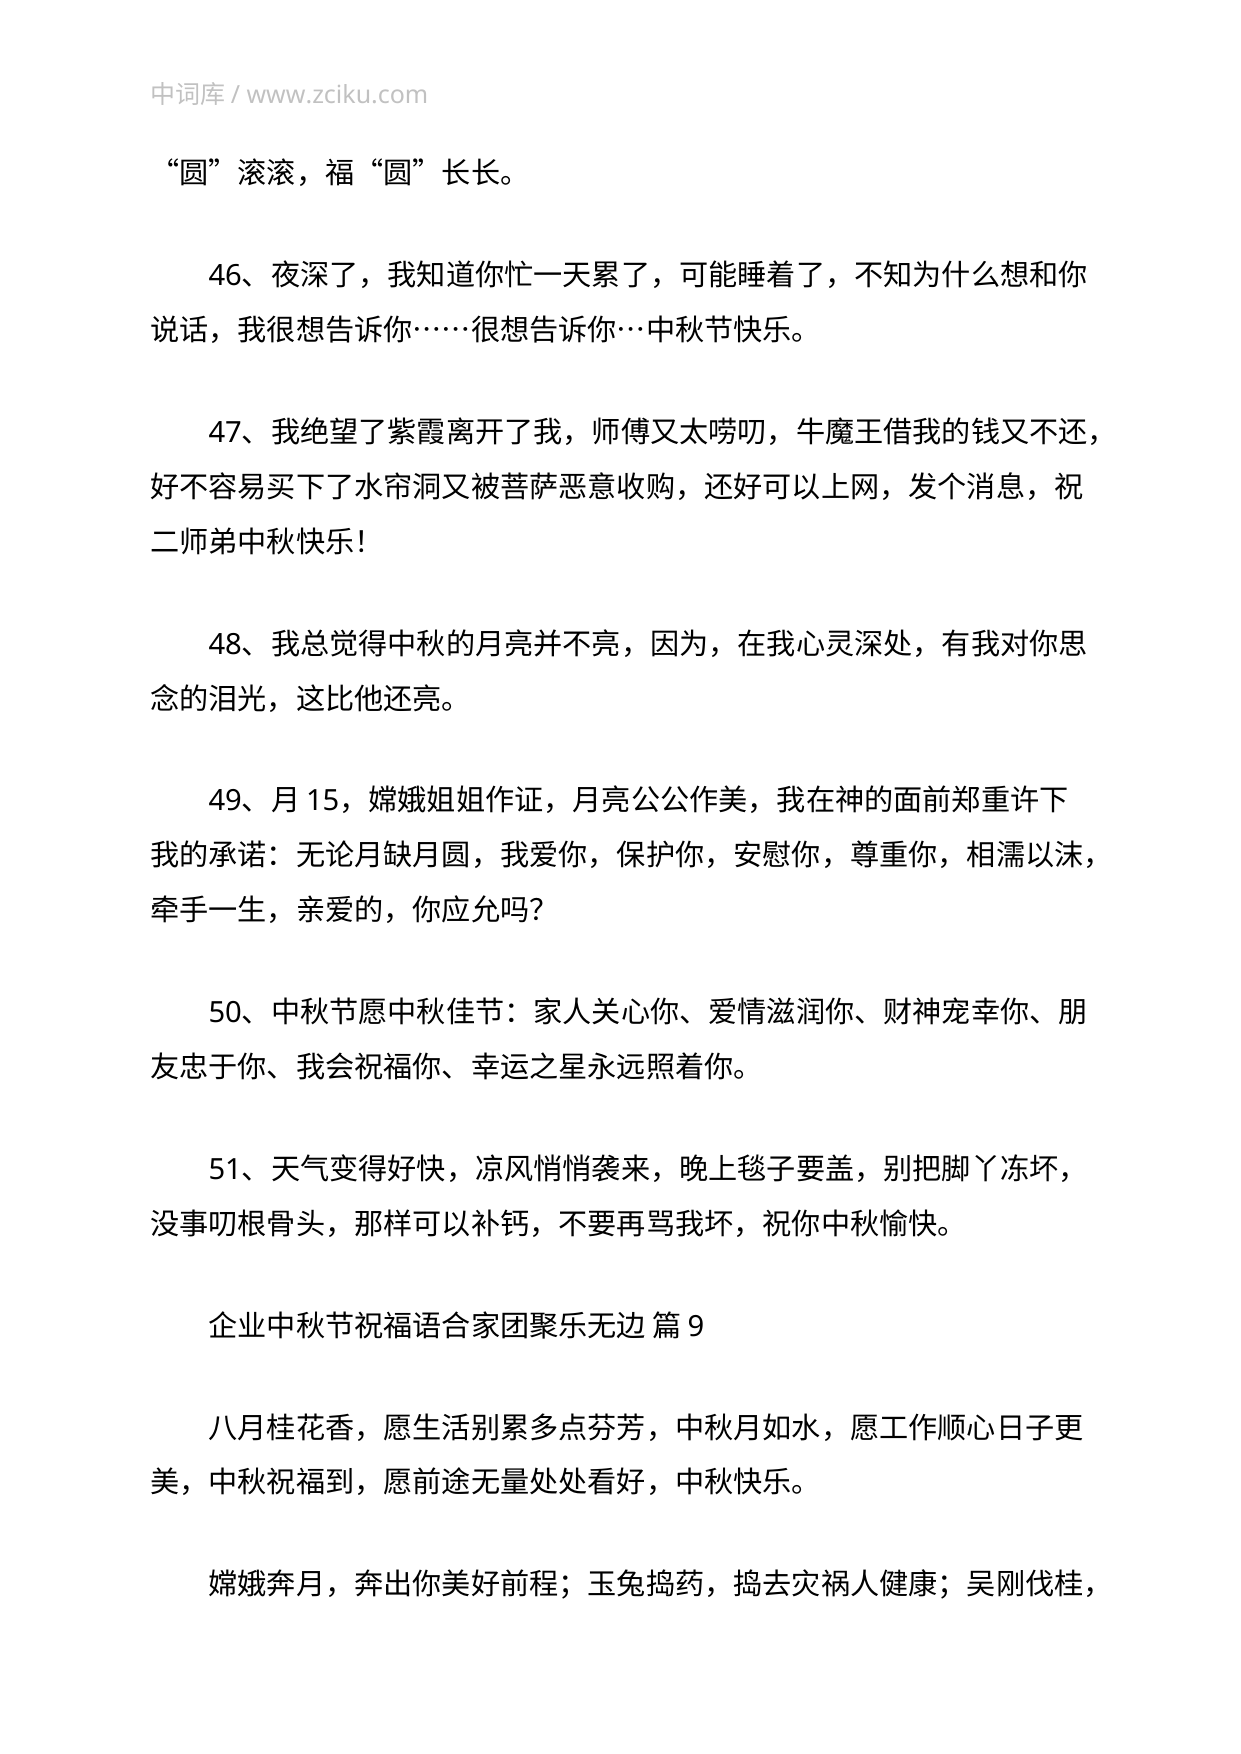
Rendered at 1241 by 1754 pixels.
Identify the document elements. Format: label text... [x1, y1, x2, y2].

text 八月桂花香，愿生活别累多点芬芳，中秋月如水，愿工作顺心日子更美，中秋祝福到，愿前途无量处处看好，中秋快乐。 [150, 1404, 1090, 1501]
text 49、月15，嫦娥姐姐作证，月亮公公作美，我在神的面前郑重许下我的承诺：无论月缺月圆，我爱你，保护你，安慰你，尊重你，相濡以沫，牵手一生，亲爱的，你应允吗？ [150, 777, 1090, 929]
text 46、夜深了，我知道你忙一天累了，可能睡着了，不知为什么想和你说话，我很想告诉你……很想告诉你…中秋节快乐。 [150, 252, 1090, 349]
text 50、中秋节愿中秋佳节：家人关心你、爱情滋润你、财神宠幸你、朋友忠于你、我会祝福你、幸运之星永远照着你。 [150, 989, 1090, 1086]
text 47、我绝望了紫霞离开了我，师傅又太唠叨，牛魔王借我的钱又不还，好不容易买下了水帘洞又被菩萨恶意收购，还好可以上网，发个消息，祝二师弟中秋快乐！ [150, 408, 1090, 561]
text 48、我总觉得中秋的月亮并不亮，因为，在我心灵深处，有我对你思念的泪光，这比他还亮。 [150, 620, 1090, 717]
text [150, 1561, 1090, 1603]
text 企业中秋节祝福语合家团聚乐无边 篇9 [150, 1302, 1090, 1344]
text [150, 150, 1090, 192]
text 51、天气变得好快，凉风悄悄袭来，晚上毯子要盖，别把脚丫冻坏，没事叨根骨头，那样可以补钙，不要再骂我坏，祝你中秋愉快。 [150, 1145, 1090, 1243]
